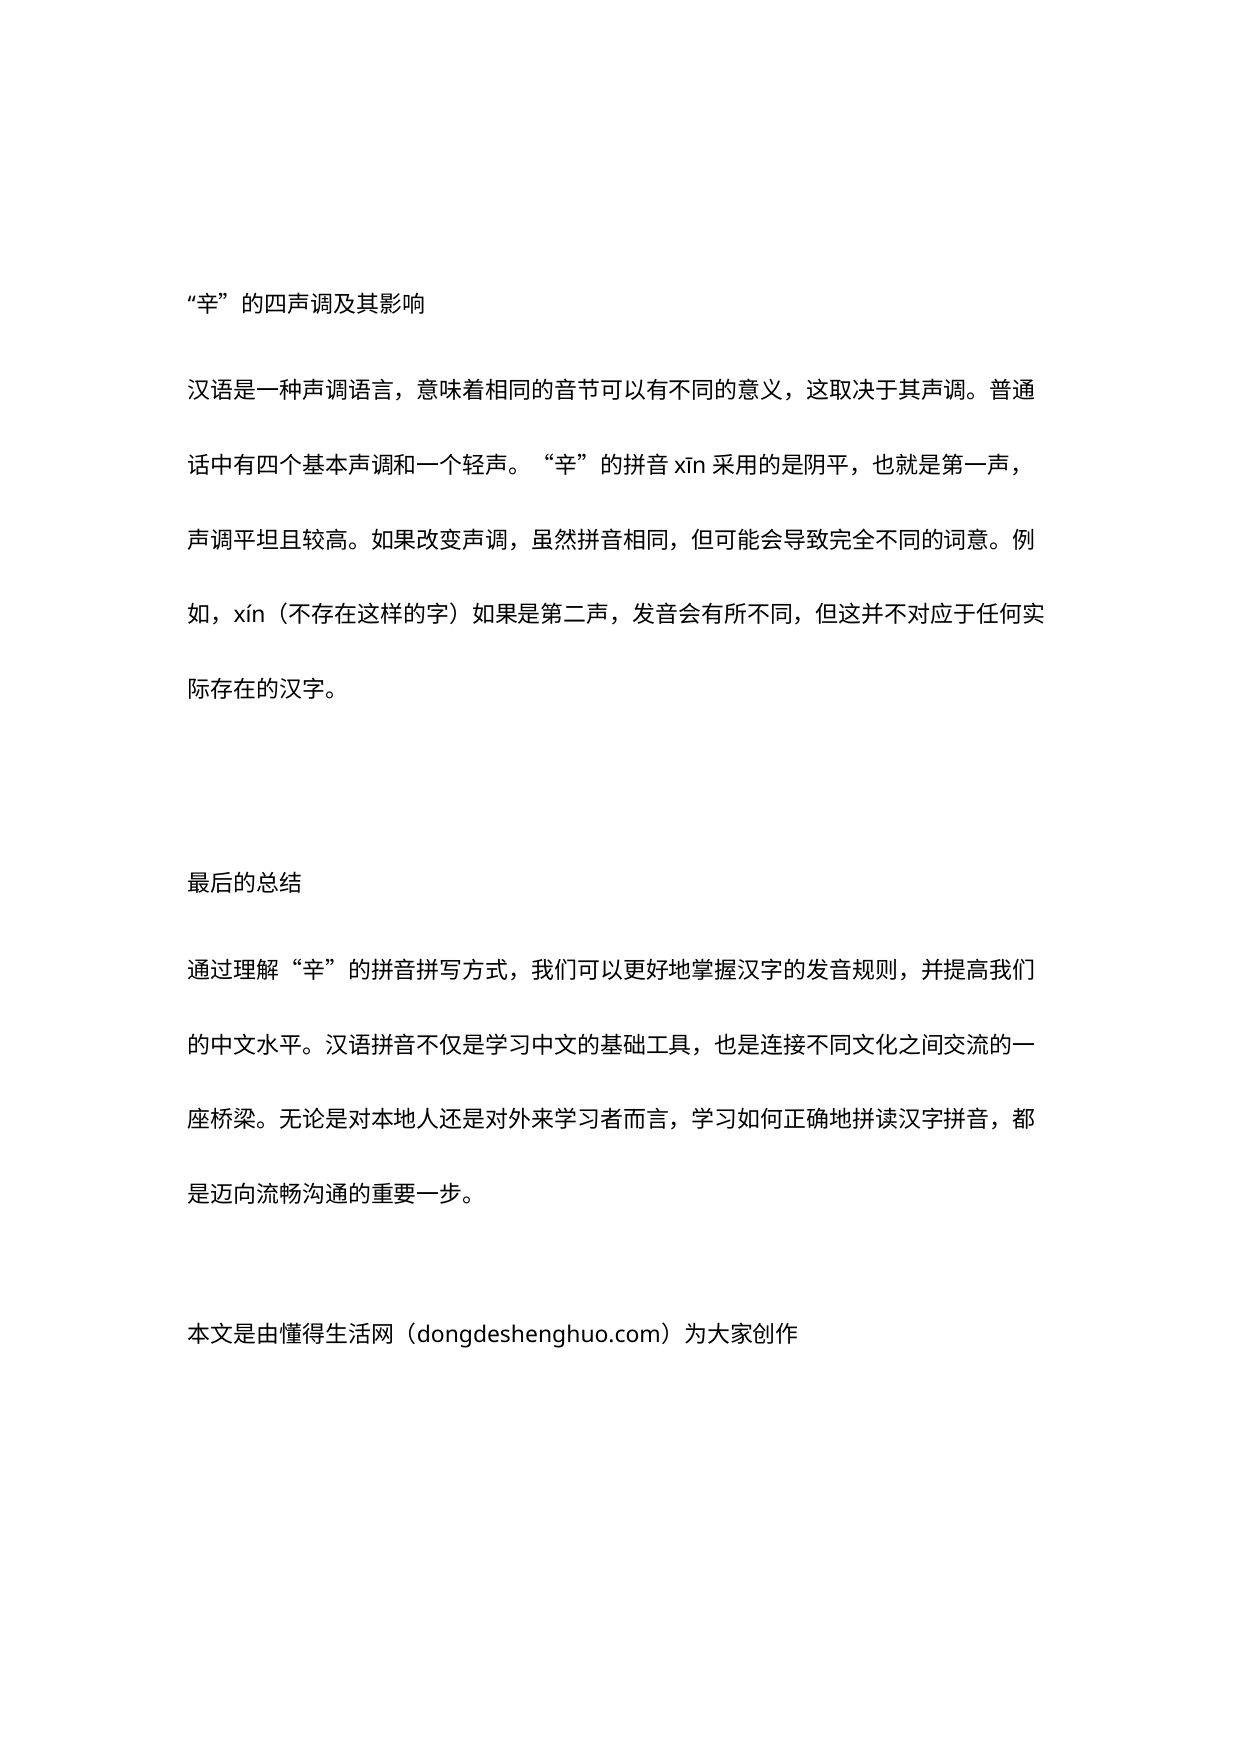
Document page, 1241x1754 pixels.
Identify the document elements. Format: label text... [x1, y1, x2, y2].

text “辛”的四声调及其影响 [187, 270, 1053, 335]
text 通过理解“辛”的拼音拼写方式，我们可以更好地掌握汉字的发音规则，并提高我们的中文水平。汉语拼音不仅是学习中文的基础工具，也是连接不同文化之间交流的一座桥梁。无论是对本地人还是对外来学习者而言，学习如何正确地拼读汉字拼音，都是迈向流畅沟通的重要一步。 [187, 936, 1053, 1225]
text 本文是由懂得生活网（dongdeshenghuo.com）为大家创作 [187, 1300, 1053, 1365]
text 最后的总结 [187, 849, 1053, 914]
text 汉语是一种声调语言，意味着相同的音节可以有不同的意义，这取决于其声调。普通话中有四个基本声调和一个轻声。“辛”的拼音 xīn 采用的是阴平，也就是第一声，声调平坦且较高。如果改变声调，虽然拼音相同，但可能会导致完全不同的词意。例如，xín（不存在这样的字）如果是第二声，发音会有所不同，但这并不对应于任何实际存在的汉字。 [187, 356, 1053, 720]
